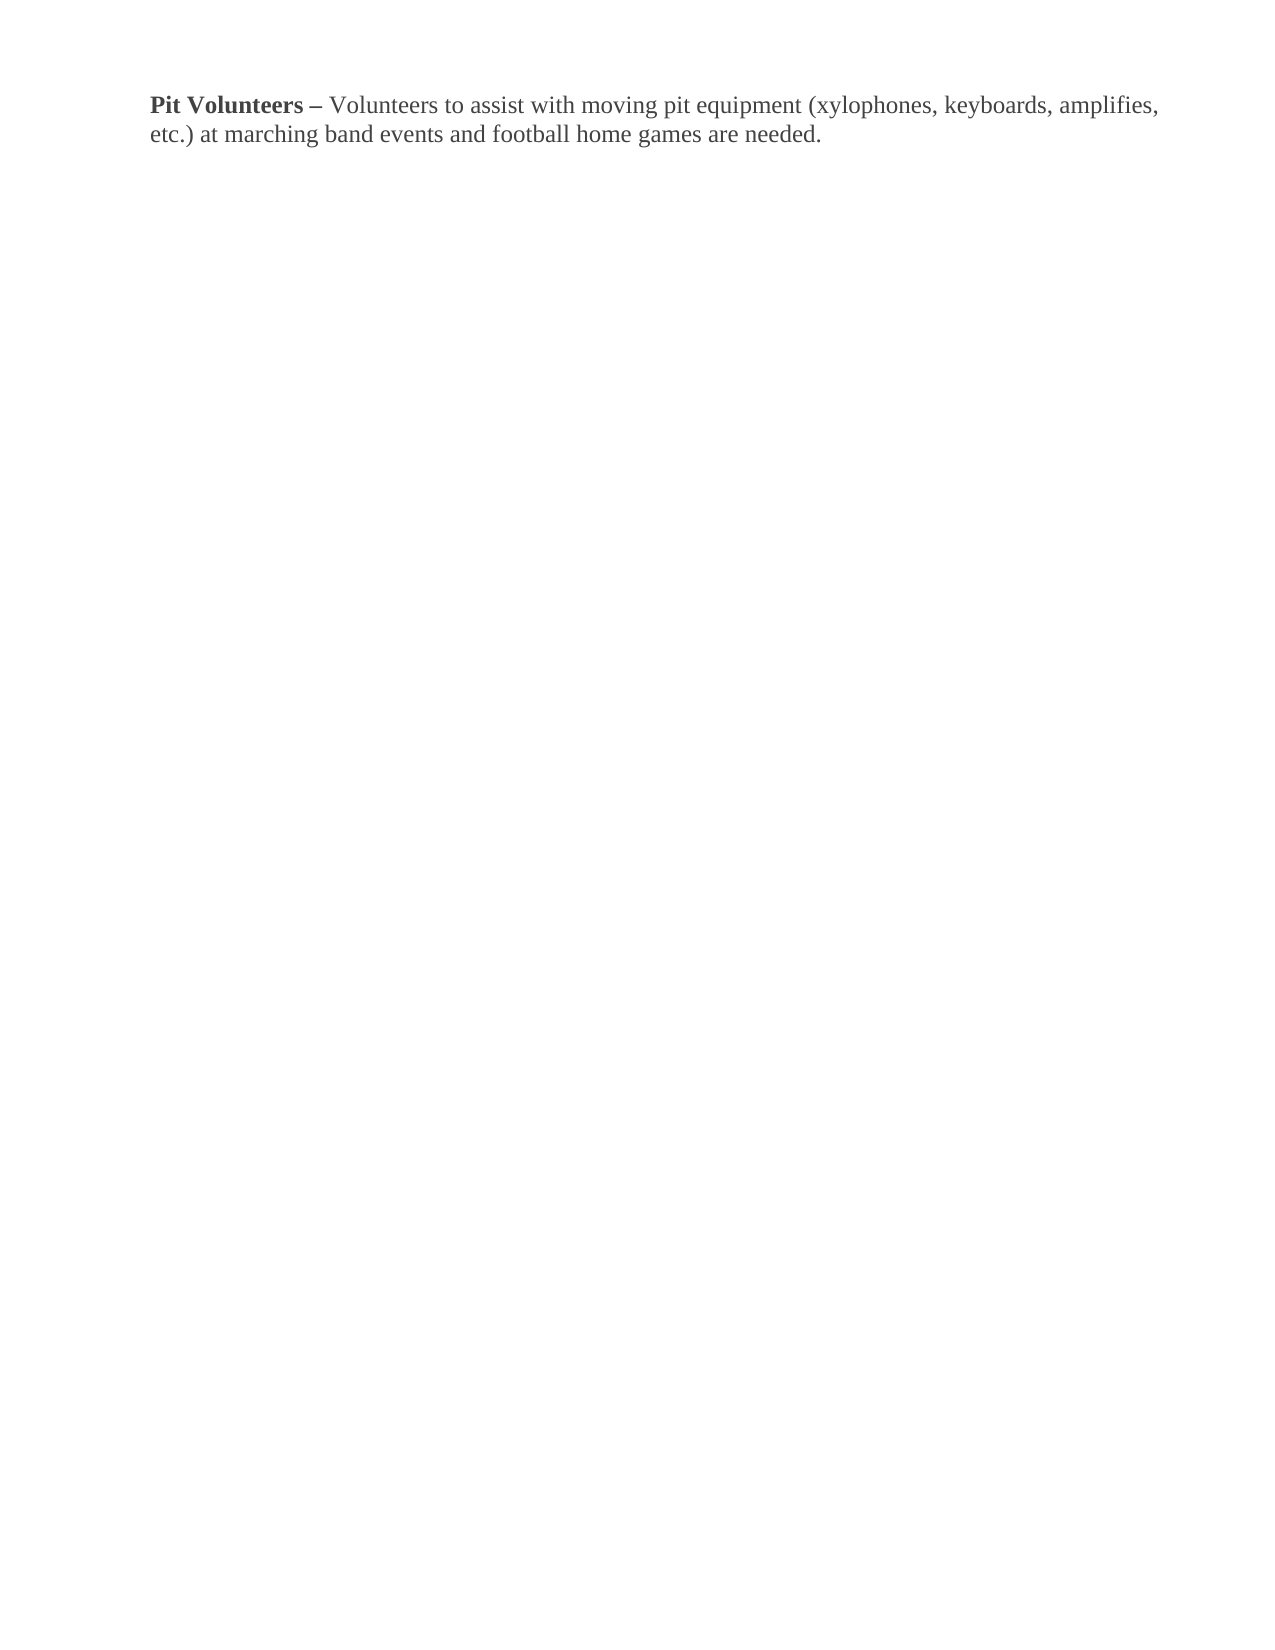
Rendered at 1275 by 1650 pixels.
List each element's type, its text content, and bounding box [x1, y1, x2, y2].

text Pit Volunteers – Volunteers to assist with moving pit equipment (xylophones, keyboards, amplifies, etc.) at marching band events and football home games are needed. [822, 90, 1200, 147]
